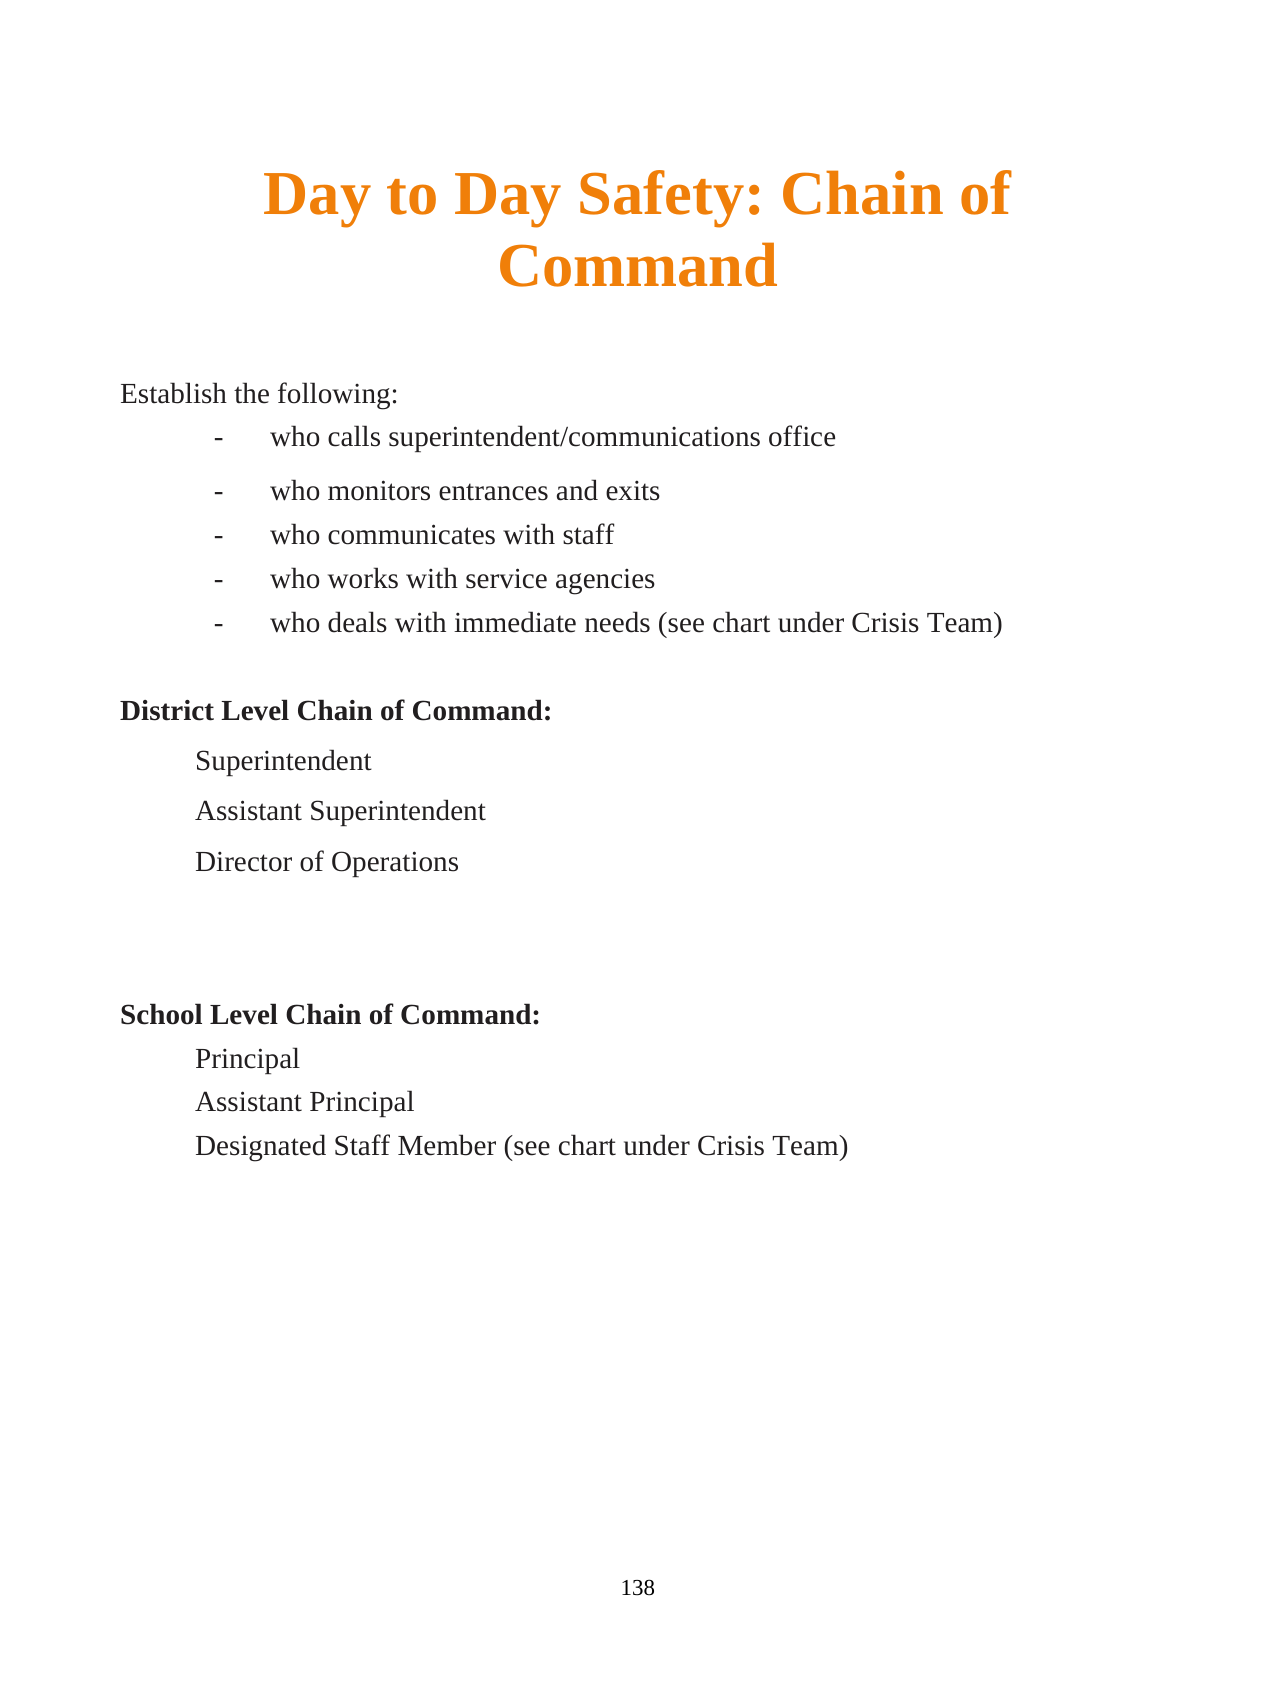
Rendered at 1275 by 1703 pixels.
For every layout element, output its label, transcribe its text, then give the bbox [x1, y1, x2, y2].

list who calls superintendent/communications office [214, 419, 1155, 453]
text Superintendent [120, 743, 1155, 777]
text Day to Day Safety: Chain of Command [120, 156, 1155, 300]
list who communicates with staff [214, 517, 1155, 551]
list who works with service agencies [214, 561, 1155, 594]
text Principal [120, 1041, 1155, 1074]
text Designated Staff Member (see chart under Crisis Team) [120, 1128, 1155, 1162]
list who deals with immediate needs (see chart under Crisis Team) [214, 605, 1155, 638]
text Director of Operations [120, 844, 1155, 877]
list who monitors entrances and exits [214, 473, 1155, 507]
text Assistant Superintendent [120, 793, 1155, 827]
text District Level Chain of Command: [120, 693, 1155, 726]
text Assistant Principal [120, 1084, 1155, 1118]
text Establish the following: [120, 376, 1155, 409]
text School Level Chain of Command: [120, 997, 1155, 1031]
